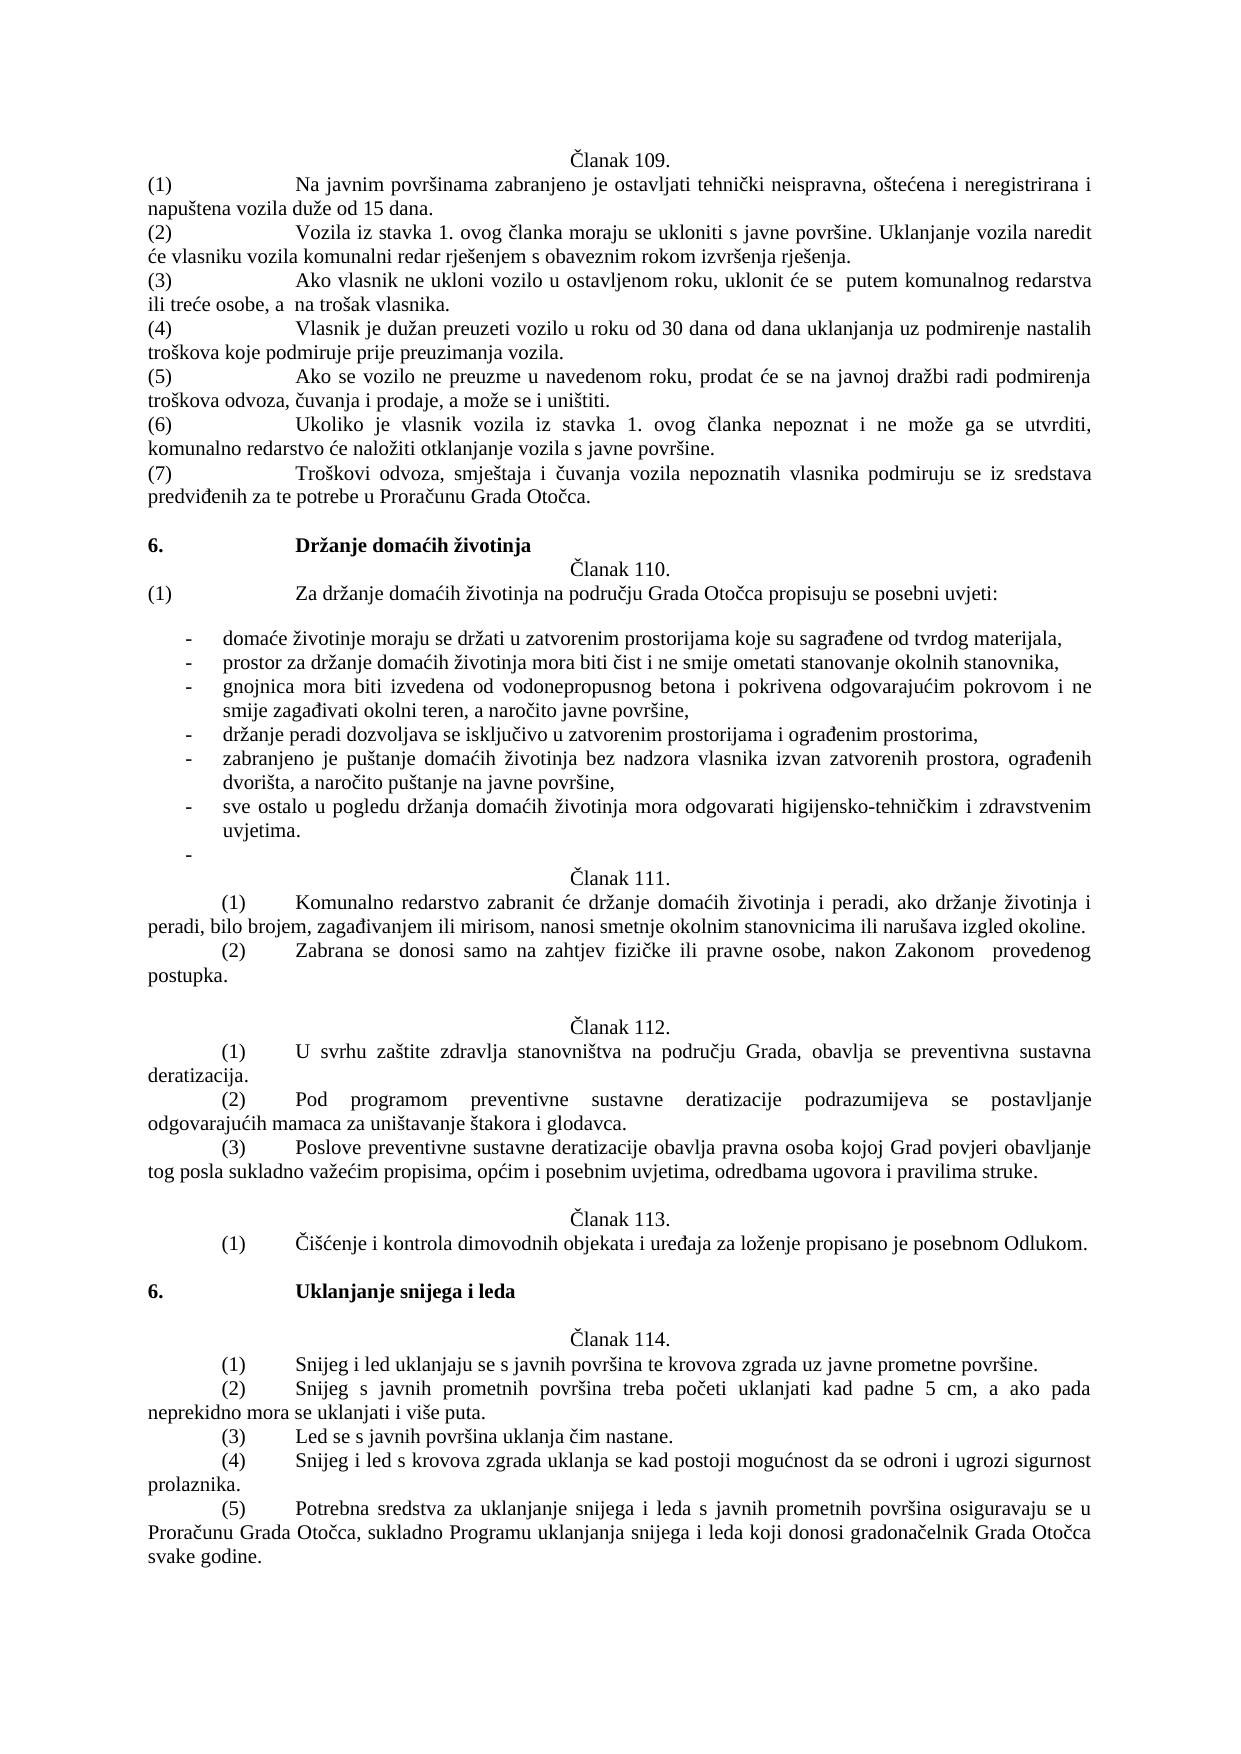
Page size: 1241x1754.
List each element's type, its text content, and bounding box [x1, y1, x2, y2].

text 6. Držanje domaćih životinja [148, 533, 1093, 557]
text (2) Pod programom preventivne sustavne deratizacije podrazumijeva se postavljanje odgovarajućih mamaca za uništavanje štakora i glodavca. [148, 1087, 1093, 1135]
text (3) Led se s javnih površina uklanja čim nastane. [148, 1424, 1093, 1448]
text (3) Poslove preventivne sustavne deratizacije obavlja pravna osoba kojoj Grad povjeri obavljanje tog posla sukladno važećim propisima, općim i posebnim uvjetima, odredbama ugovora i pravilima struke. [148, 1135, 1093, 1183]
text 6. Uklanjanje snijega i leda [148, 1279, 1093, 1303]
text (4) Vlasnik je dužan preuzeti vozilo u roku od 30 dana od dana uklanjanja uz podmirenje nastalih troškova koje podmiruje prije preuzimanja vozila. [148, 316, 1093, 364]
text (4) Snijeg i led s krovova zgrada uklanja se kad postoji mogućnost da se odroni i ugrozi sigurnost prolaznika. [148, 1448, 1093, 1496]
text (1) Za držanje domaćih životinja na području Grada Otočca propisuju se posebni uvjeti: [148, 581, 1093, 605]
text Članak 109. [148, 148, 1093, 172]
list gnojnica mora biti izvedena od vodonepropusnog betona i pokrivena odgovarajućim pokrovom i ne smije zagađivati okolni teren, a naročito javne površine, [185, 674, 1093, 722]
text (2) Snijeg s javnih prometnih površina treba početi uklanjati kad padne 5 cm, a ako pada neprekidno mora se uklanjati i više puta. [148, 1376, 1093, 1424]
text (3) Ako vlasnik ne ukloni vozilo u ostavljenom roku, uklonit će se putem komunalnog redarstva ili treće osobe, a na trošak vlasnika. [148, 268, 1093, 316]
text Članak 114. [148, 1327, 1093, 1351]
text (1) Čišćenje i kontrola dimovodnih objekata i uređaja za loženje propisano je posebnom Odlukom. [148, 1231, 1093, 1255]
text (6) Ukoliko je vlasnik vozila iz stavka 1. ovog članka nepoznat i ne može ga se utvrditi, komunalno redarstvo će naložiti otklanjanje vozila s javne površine. [148, 412, 1093, 460]
text Članak 111. [148, 866, 1093, 890]
text (2) Zabrana se donosi samo na zahtjev fizičke ili pravne osobe, nakon Zakonom provedenog postupka. [148, 938, 1093, 987]
list držanje peradi dozvoljava se isključivo u zatvorenim prostorijama i ograđenim prostorima, [185, 722, 1093, 746]
text (2) Vozila iz stavka 1. ovog članka moraju se ukloniti s javne površine. Uklanjanje vozila naredit će vlasniku vozila komunalni redar rješenjem s obaveznim rokom izvršenja rješenja. [148, 220, 1093, 268]
text Članak 112. [148, 1014, 1093, 1039]
text Članak 110. [148, 557, 1093, 581]
text (1) Na javnim površinama zabranjeno je ostavljati tehnički neispravna, oštećena i neregistrirana i napuštena vozila duže od 15 dana. [148, 172, 1093, 220]
text (5) Potrebna sredstva za uklanjanje snijega i leda s javnih prometnih površina osiguravaju se u Proračunu Grada Otočca, sukladno Programu uklanjanja snijega i leda koji donosi gradonačelnik Grada Otočca svake godine. [148, 1496, 1093, 1568]
text (5) Ako se vozilo ne preuzme u navedenom roku, prodat će se na javnoj dražbi radi podmirenja troškova odvoza, čuvanja i prodaje, a može se i uništiti. [148, 364, 1093, 412]
list prostor za držanje domaćih životinja mora biti čist i ne smije ometati stanovanje okolnih stanovnika, [185, 650, 1093, 674]
list zabranjeno je puštanje domaćih životinja bez nadzora vlasnika izvan zatvorenih prostora, ograđenih dvorišta, a naročito puštanje na javne površine, [185, 746, 1093, 794]
text Članak 113. [148, 1207, 1093, 1231]
text (1) Snijeg i led uklanjaju se s javnih površina te krovova zgrada uz javne prometne površine. [148, 1351, 1093, 1376]
list sve ostalo u pogledu držanja domaćih životinja mora odgovarati higijensko-tehničkim i zdravstvenim uvjetima. [185, 794, 1093, 842]
list domaće životinje moraju se držati u zatvorenim prostorijama koje su sagrađene od tvrdog materijala, [185, 626, 1093, 650]
text (7) Troškovi odvoza, smještaja i čuvanja vozila nepoznatih vlasnika podmiruju se iz sredstava predviđenih za te potrebe u Proračunu Grada Otočca. [148, 460, 1093, 508]
text (1) U svrhu zaštite zdravlja stanovništva na području Grada, obavlja se preventivna sustavna deratizacija. [148, 1039, 1093, 1087]
text (1) Komunalno redarstvo zabranit će držanje domaćih životinja i peradi, ako držanje životinja i peradi, bilo brojem, zagađivanjem ili mirisom, nanosi smetnje okolnim stanovnicima ili narušava izgled okoline. [148, 890, 1093, 938]
